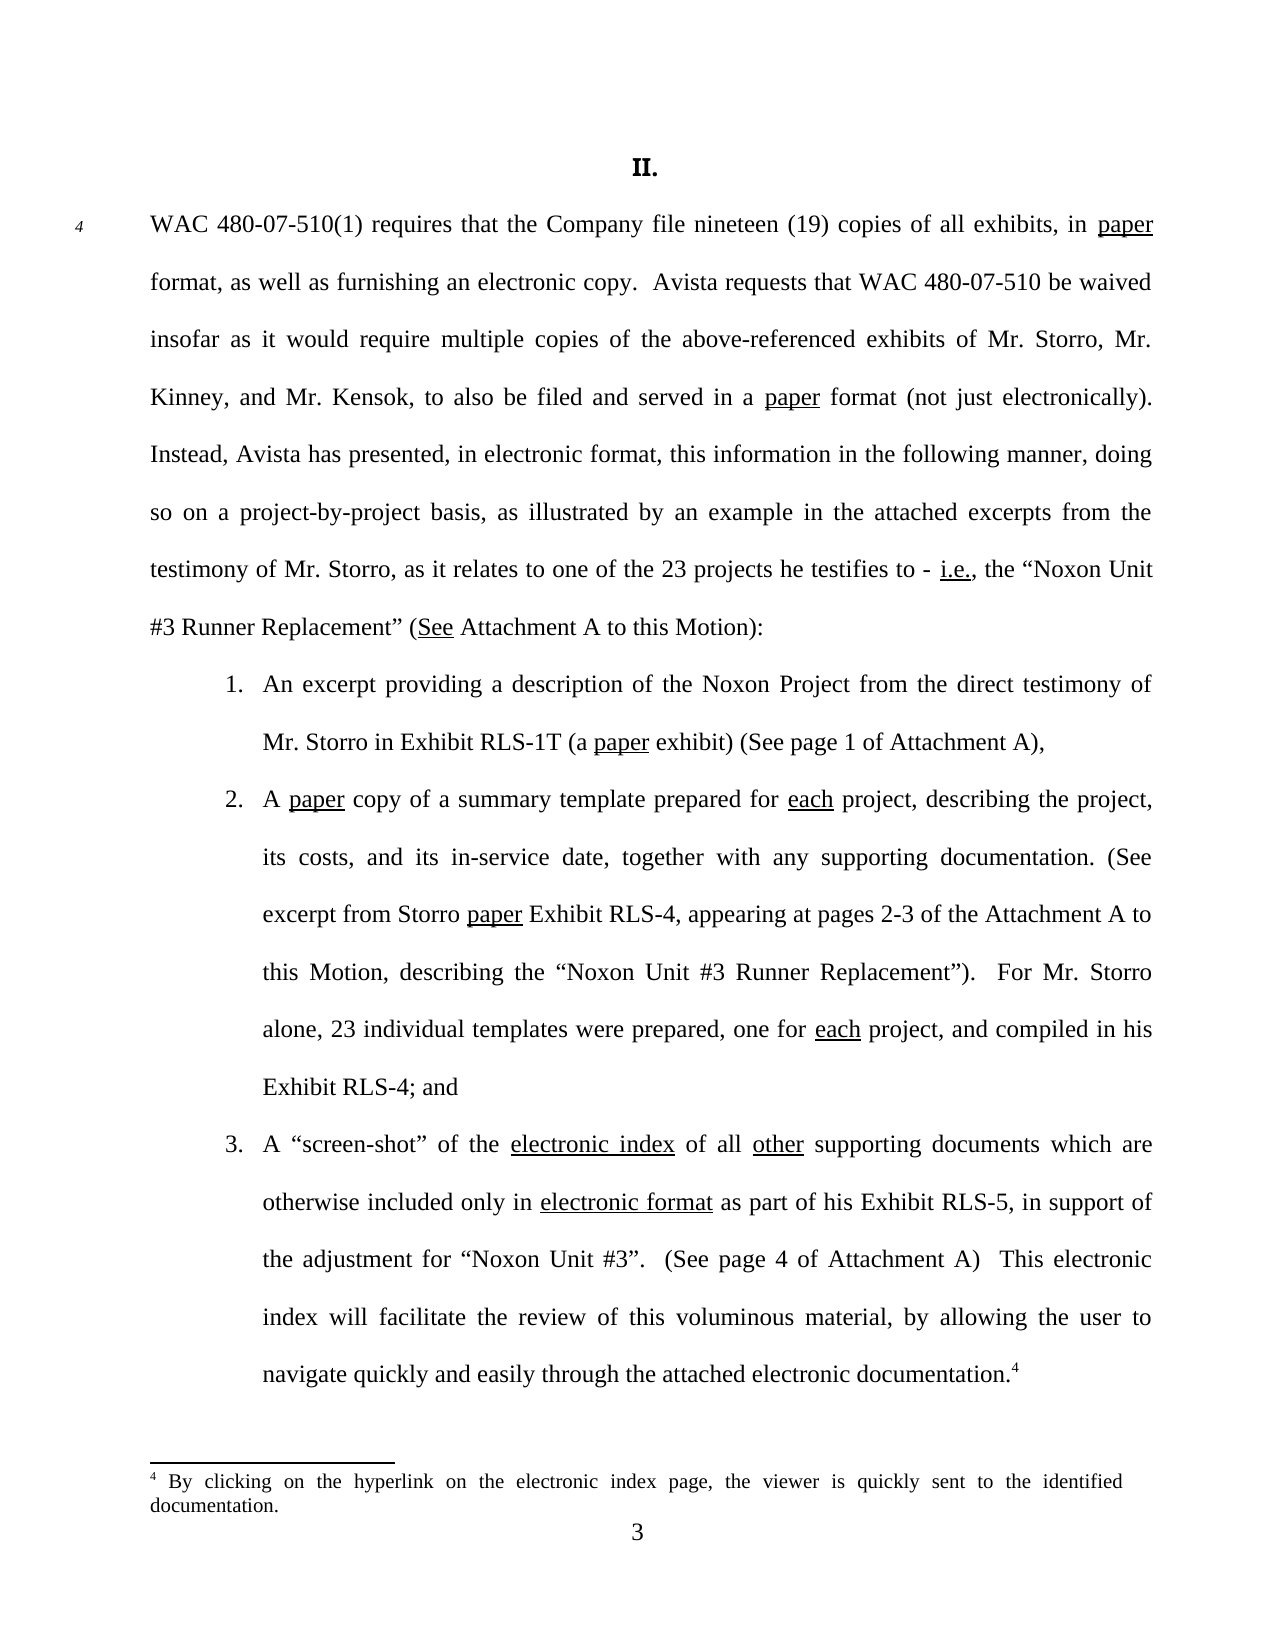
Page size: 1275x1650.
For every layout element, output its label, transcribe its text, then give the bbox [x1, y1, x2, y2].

list A “screen-shot” of the electronic index of all other supporting documents which are otherwise included only in electronic format as part of his Exhibit RLS-5, in support of the adjustment for “Noxon Unit #3”. (See page 4 of Attachment A) This electronic index will facilitate the review of this voluminous material, by allowing the user to navigate quickly and easily through the attached electronic documentation. [225, 1129, 1153, 1388]
list A paper copy of a summary template prepared for each project, describing the project, its costs, and its in-service date, together with any supporting documentation. (See excerpt from Storro paper Exhibit RLS-4, appearing at pages 2-3 of the Attachment A to this Motion, describing the “Noxon Unit #3 Runner Replacement”). For Mr. Storro alone, 23 individual templates were prepared, one for each project, and compiled in his Exhibit RLS-4; and [225, 784, 1153, 1100]
list An excerpt providing a description of the Noxon Project from the direct testimony of Mr. Storro in Exhibit RLS-1T (a paper exhibit) (See page 1 of Attachment A), [225, 669, 1153, 755]
list WAC 480-07-510(1) requires that the Company file nineteen (19) copies of all exhibits, in paper format, as well as furnishing an electronic copy. Avista requests that WAC 480-07-510 be waived insofar as it would require multiple copies of the above-referenced exhibits of Mr. Storro, Mr. Kinney, and Mr. Kensok, to also be filed and served in a paper format (not just electronically). Instead, Avista has presented, in electronic format, this information in the following manner, doing so on a project-by-project basis, as illustrated by an example in the attached excerpts from the testimony of Mr. Storro, as it relates to one of the 23 projects he testifies to - i.e., the “Noxon Unit #3 Runner Replacement” (See Attachment A to this Motion): [75, 209, 1153, 640]
